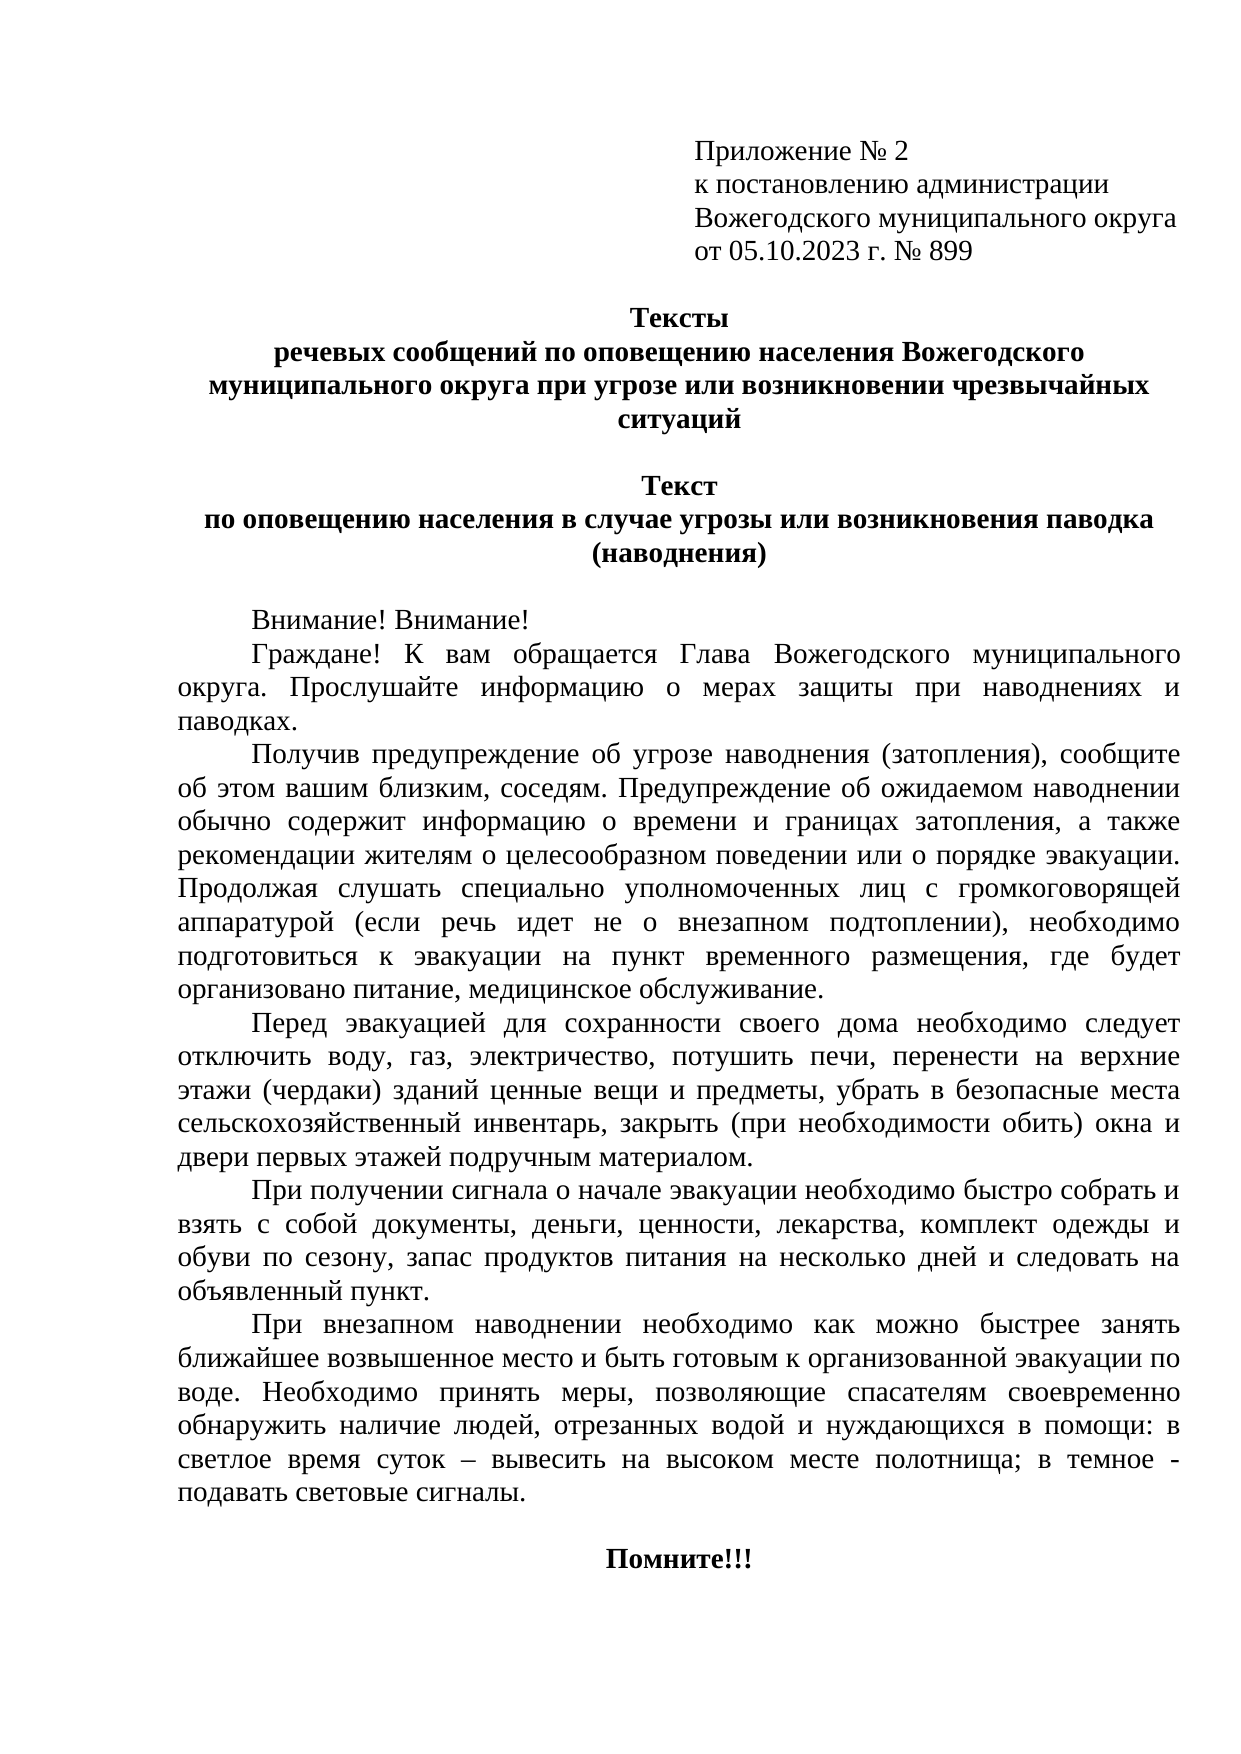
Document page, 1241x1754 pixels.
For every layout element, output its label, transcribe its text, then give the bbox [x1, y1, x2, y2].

text Перед эвакуацией для сохранности своего дома необходимо следует отключить воду, газ, электричество, потушить печи, перенести на верхние этажи (чердаки) зданий ценные вещи и предметы, убрать в безопасные места сельскохозяйственный инвентарь, закрыть (при необходимости обить) окна и двери первых этажей подручным материалом. [177, 1005, 1181, 1172]
text Приложение № 2 [694, 133, 1181, 166]
text Тексты [177, 300, 1181, 334]
text При получении сигнала о начале эвакуации необходимо быстро собрать и взять с собой документы, деньги, ценности, лекарства, комплект одежды и обуви по сезону, запас продуктов питания на несколько дней и следовать на объявленный пункт. [177, 1172, 1181, 1307]
text Помните!!! [177, 1541, 1181, 1575]
text Вожегодского муниципального округа [871, 200, 1181, 233]
text от 05.10.2023 г. № 899 [694, 233, 1181, 267]
text При внезапном наводнении необходимо как можно быстрее занять ближайшее возвышенное место и быть готовым к организованной эвакуации по воде. Необходимо принять меры, позволяющие спасателям своевременно обнаружить наличие людей, отрезанных водой и нуждающихся в помощи: в светлое время суток – вывесить на высоком месте полотнища; в темное - подавать световые сигналы. [177, 1307, 1181, 1508]
text Текст [177, 468, 1181, 502]
text Граждане! К вам обращается Глава Вожегодского муниципального округа. Прослушайте информацию о мерах защиты при наводнениях и паводках. [177, 636, 1181, 736]
text по оповещению населения в случае угрозы или возникновения паводка (наводнения) [177, 502, 1181, 569]
text речевых сообщений по оповещению населения Вожегодского муниципального округа при угрозе или возникновении чрезвычайных ситуаций [177, 334, 1181, 434]
text к постановлению администрации [694, 166, 1181, 200]
text Внимание! Внимание! [177, 602, 1181, 636]
text Получив предупреждение об угрозе наводнения (затопления), сообщите об этом вашим близким, соседям. Предупреждение об ожидаемом наводнении обычно содержит информацию о времени и границах затопления, а также рекомендации жителям о целесообразном поведении или о порядке эвакуации. Продолжая слушать специально уполномоченных лиц с громкоговорящей аппаратурой (если речь идет не о внезапном подтоплении), необходимо подготовиться к эвакуации на пункт временного размещения, где будет организовано питание, медицинское обслуживание. [177, 736, 1181, 1005]
